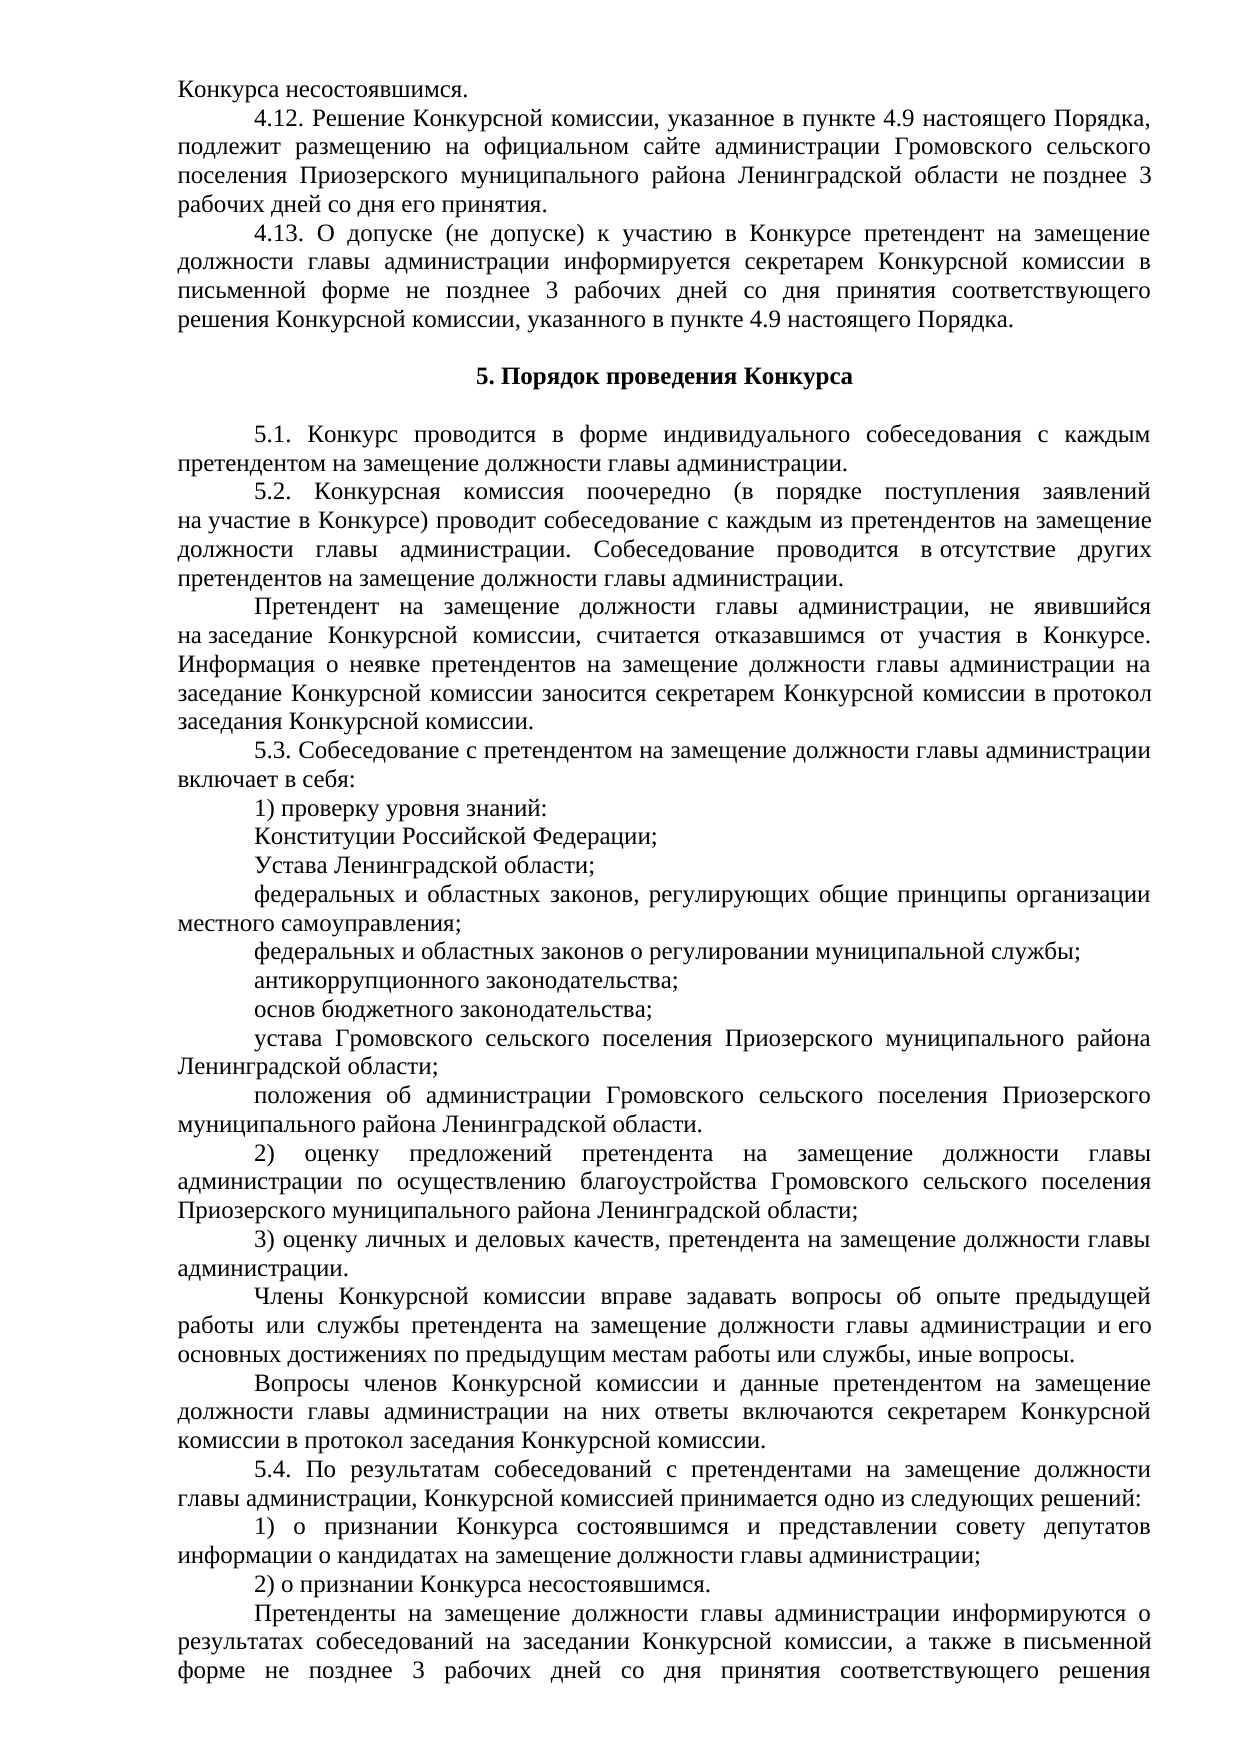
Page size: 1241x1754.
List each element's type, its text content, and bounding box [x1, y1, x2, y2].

text 3) оценку личных и деловых качеств, претендента на замещение должности главы администрации. [177, 1224, 1152, 1281]
text 5.2. Конкурсная комиссия поочередно (в порядке поступления заявлений на участие в Конкурсе) проводит собеседование с каждым из претендентов на замещение должности главы администрации. Собеседование проводится в отсутствие других претендентов на замещение должности главы администрации. [177, 476, 1152, 591]
text Вопросы членов Конкурсной комиссии и данные претендентом на замещение должности главы администрации на них ответы включаются секретарем Конкурсной комиссии в протокол заседания Конкурсной комиссии. [177, 1368, 1152, 1454]
text Претендент на замещение должности главы администрации, не явившийся на заседание Конкурсной комиссии, считается отказавшимся от участия в Конкурсе. Информация о неявке претендентов на замещение должности главы администрации на заседание Конкурсной комиссии заносится секретарем Конкурсной комиссии в протокол заседания Конкурсной комиссии. [177, 591, 1152, 735]
text 1) проверку уровня знаний: [177, 793, 1152, 821]
text 2) оценку предложений претендента на замещение должности главы администрации по осуществлению благоустройства Громовского сельского поселения Приозерского муниципального района Ленинградской области; [177, 1138, 1152, 1224]
text положения об администрации Громовского сельского поселения Приозерского муниципального района Ленинградской области. [177, 1080, 1152, 1138]
text 1) о признании Конкурса состоявшимся и представлении совету депутатов информации о кандидатах на замещение должности главы администрации; [177, 1511, 1152, 1569]
text федеральных и областных законов о регулировании муниципальной службы; [177, 936, 1152, 965]
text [177, 1598, 1152, 1684]
text 5.3. Собеседование с претендентом на замещение должности главы администрации включает в себя: [177, 735, 1152, 793]
text 5.1. Конкурс проводится в форме индивидуального собеседования с каждым претендентом на замещение должности главы администрации. [177, 419, 1152, 476]
text 2) о признании Конкурса несостоявшимся. [177, 1569, 1152, 1598]
text основ бюджетного законодательства; [177, 994, 1152, 1023]
text Устава Ленинградской области; [177, 850, 1152, 879]
text 5.4. По результатам собеседований с претендентами на замещение должности главы администрации, Конкурсной комиссией принимается одно из следующих решений: [177, 1454, 1152, 1511]
text 4.13. О допуске (не допуске) к участию в Конкурсе претендент на замещение должности главы администрации информируется секретарем Конкурсной комиссии в письменной форме не позднее 3 рабочих дней со дня принятия соответствующего решения Конкурсной комиссии, указанного в пункте 4.9 настоящего Порядка. [177, 218, 1152, 333]
text 4.12. Решение Конкурсной комиссии, указанное в пункте 4.9 настоящего Порядка, подлежит размещению на официальном сайте администрации Громовского сельского поселения Приозерского муниципального района Ленинградской области не позднее 3 рабочих дней со дня его принятия. [177, 103, 1152, 218]
text Члены Конкурсной комиссии вправе задавать вопросы об опыте предыдущей работы или службы претендента на замещение должности главы администрации и его основных достижениях по предыдущим местам работы или службы, иные вопросы. [177, 1281, 1152, 1368]
text антикоррупционного законодательства; [177, 965, 1152, 994]
text Конституции Российской Федерации; [177, 821, 1152, 850]
text устава Громовского сельского поселения Приозерского муниципального района Ленинградской области; [177, 1023, 1152, 1080]
text 5. Порядок проведения Конкурса [177, 361, 1152, 390]
text федеральных и областных законов, регулирующих общие принципы организации местного самоуправления; [177, 879, 1152, 936]
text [177, 74, 1152, 103]
